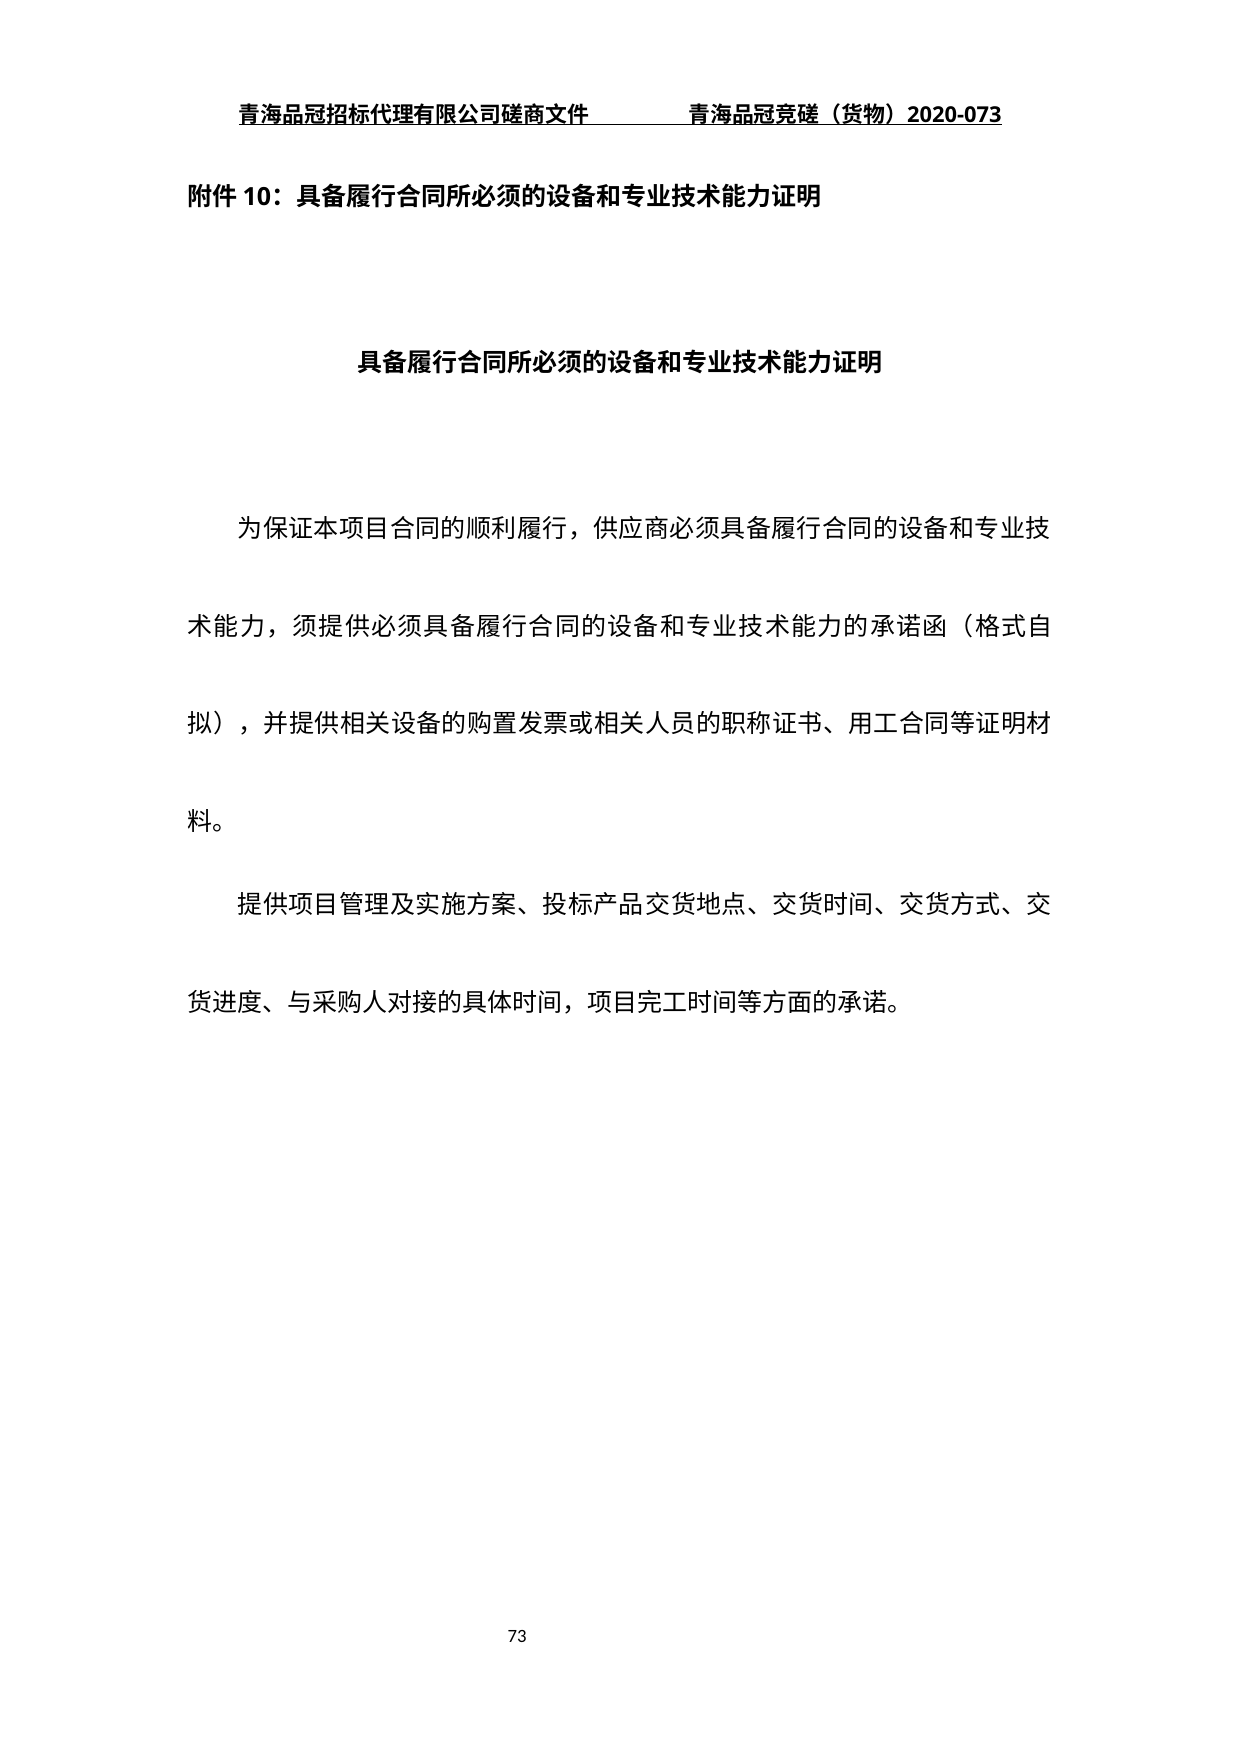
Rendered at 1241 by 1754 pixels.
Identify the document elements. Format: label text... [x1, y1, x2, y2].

text 为保证本项目合同的顺利履行，供应商必须具备履行合同的设备和专业技术能力，须提供必须具备履行合同的设备和专业技术能力的承诺函（格式自拟），并提供相关设备的购置发票或相关人员的职称证书、用工合同等证明材料。 [187, 494, 1053, 852]
text 附件10：具备履行合同所必须的设备和专业技术能力证明 [187, 162, 1053, 227]
text 具备履行合同所必须的设备和专业技术能力证明 [187, 328, 1053, 393]
text 提供项目管理及实施方案、投标产品交货地点、交货时间、交货方式、交货进度、与采购人对接的具体时间，项目完工时间等方面的承诺。 [187, 870, 1053, 1033]
